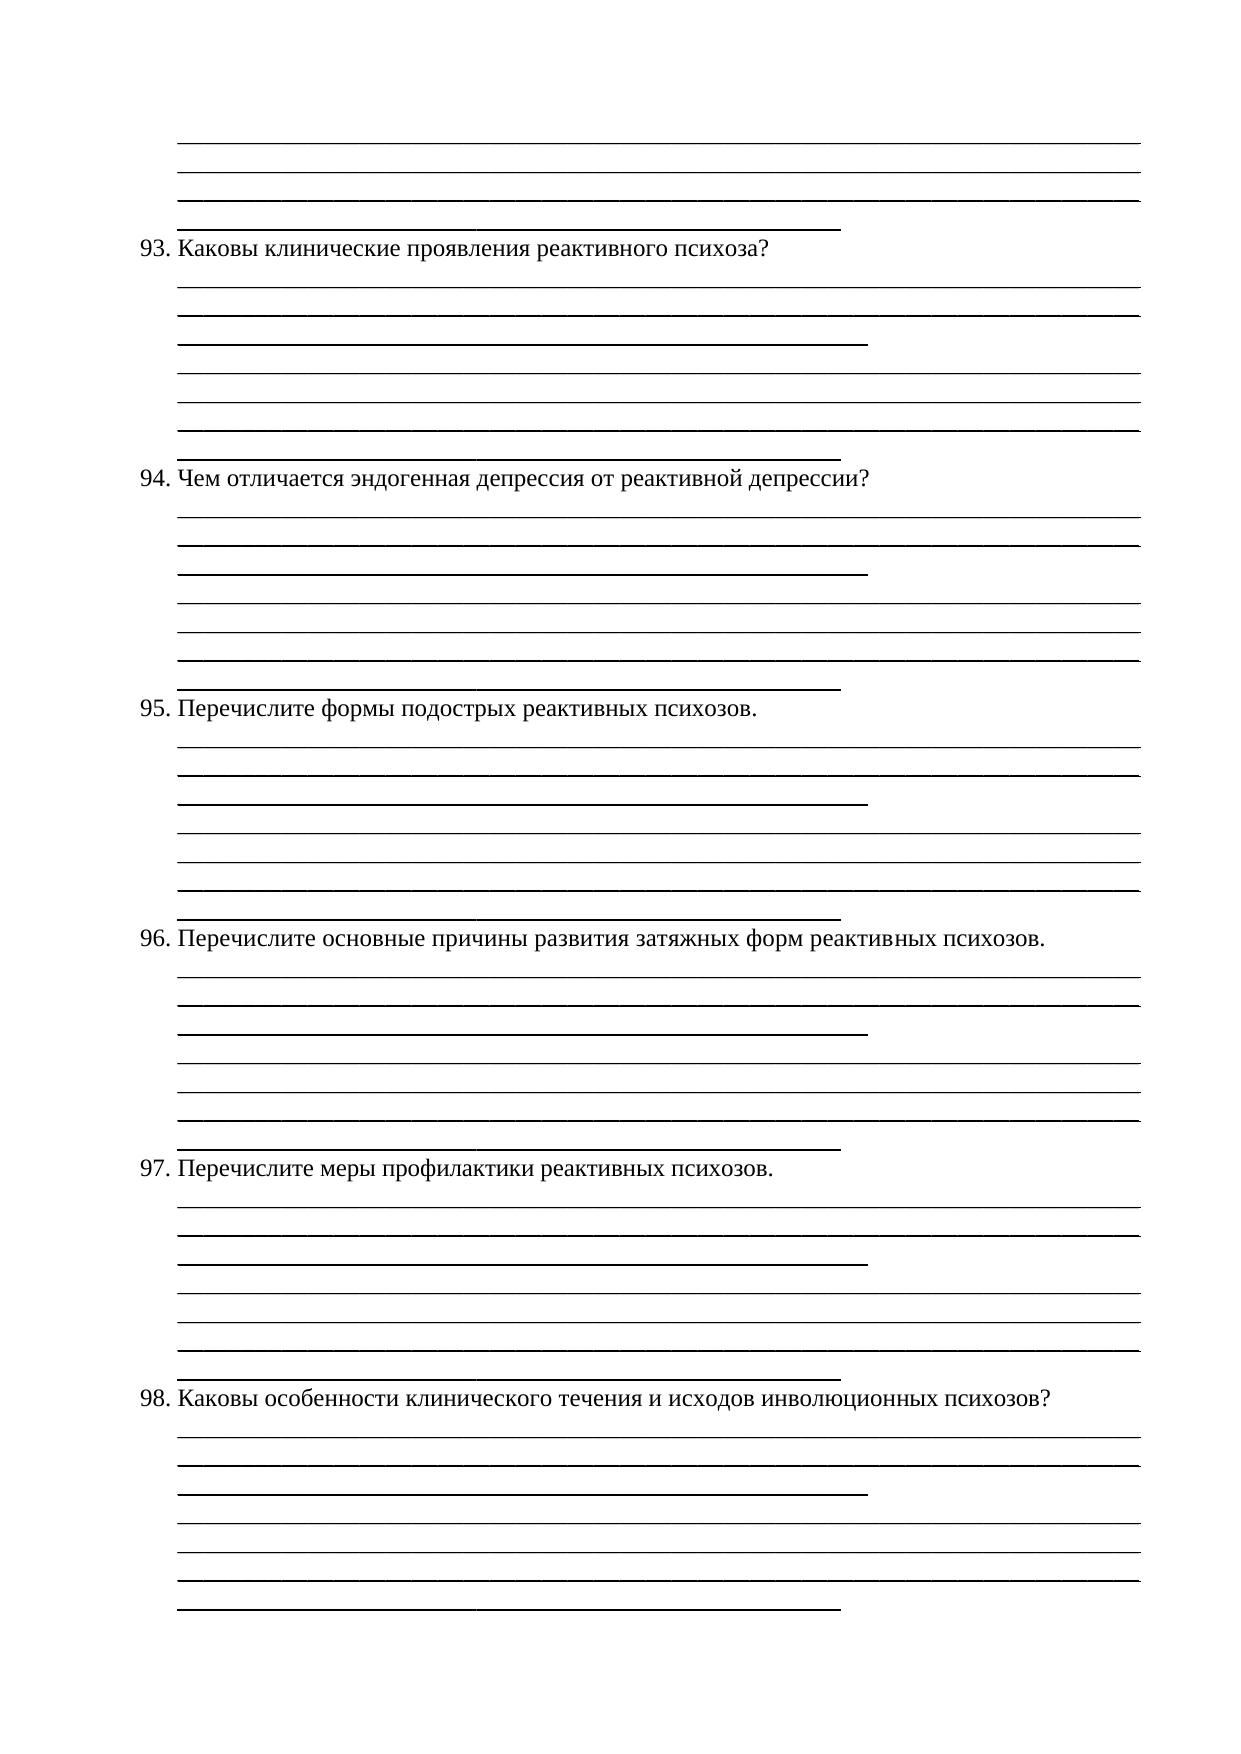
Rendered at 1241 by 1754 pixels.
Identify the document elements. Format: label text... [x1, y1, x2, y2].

list Чем отличается эндогенная депрессия от реактивной депрессии? [140, 463, 1152, 492]
list Каковы клинические проявления реактивного психоза? [140, 233, 1152, 262]
list Каковы особенности клинического течения и исходов инволюционных психозов? [140, 1383, 1152, 1412]
list Перечислите меры профилактики реактивных психозов. [140, 1153, 1152, 1182]
list Перечислите основные причины развития затяжных форм реактивных психозов. [140, 923, 1152, 952]
list Перечислите формы подострых реактивных психозов. [140, 693, 1152, 722]
